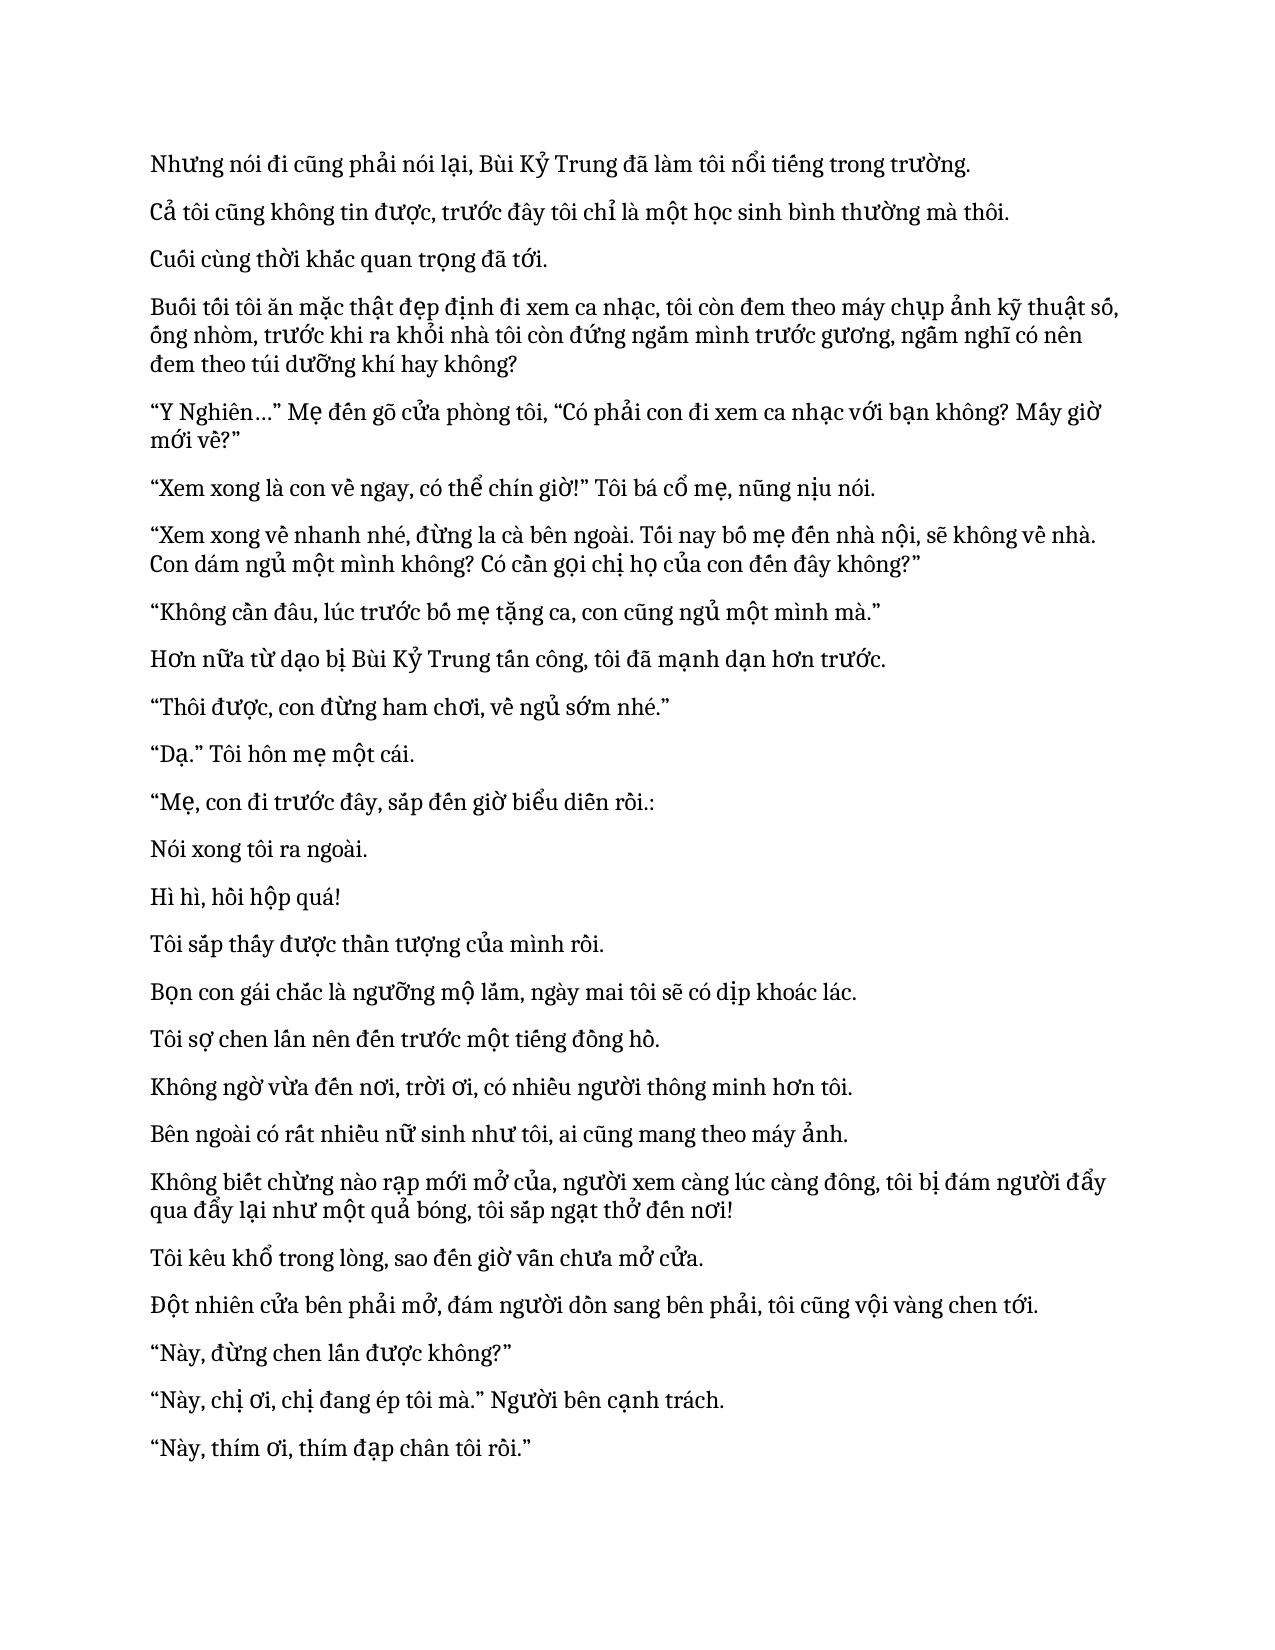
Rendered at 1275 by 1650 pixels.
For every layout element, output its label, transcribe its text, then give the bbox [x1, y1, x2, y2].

text Tôi sợ chen lấn nên đến trước một tiếng đồng hồ. [150, 1025, 1125, 1054]
text “Xem xong về nhanh nhé, đừng la cà bên ngoài. Tối nay bố mẹ đến nhà nội, sẽ không về nhà. Con dám ngủ một mình không? Có cần gọi chị họ của con đến đây không?” [150, 521, 1125, 579]
text “Thôi được, con đừng ham chơi, về ngủ sớm nhé.” [150, 692, 1125, 721]
text “Mẹ, con đi trước đây, sắp đến giờ biểu diễn rồi.: [150, 787, 1125, 816]
text Tôi sắp thấy được thần tượng của mình rồi. [150, 930, 1125, 959]
text Tôi kêu khổ trong lòng, sao đến giờ vẫn chưa mở cửa. [150, 1244, 1125, 1272]
text Không biết chừng nào rạp mới mở của, người xem càng lúc càng đông, tôi bị đám người đẩy qua đẩy lại như một quả bóng, tôi sắp ngạt thở đến nơi! [150, 1167, 1125, 1225]
text Hơn nữa từ dạo bị Bùi Kỷ Trung tấn công, tôi đã mạnh dạn hơn trước. [150, 645, 1125, 674]
text “Không cần đâu, lúc trước bố mẹ tặng ca, con cũng ngủ một mình mà.” [150, 597, 1125, 626]
text “Này, thím ơi, thím đạp chân tôi rồi.” [150, 1434, 1125, 1462]
text Hì hì, hồi hộp quá! [150, 882, 1125, 911]
text Cuối cùng thời khắc quan trọng đã tới. [150, 245, 1125, 274]
text Cả tôi cũng không tin được, trước đây tôi chỉ là một học sinh bình thường mà thôi. [150, 197, 1125, 226]
text Đột nhiên cửa bên phải mở, đám người dồn sang bên phải, tôi cũng vội vàng chen tới. [150, 1291, 1125, 1320]
text Buối tối tôi ăn mặc thật đẹp định đi xem ca nhạc, tôi còn đem theo máy chụp ảnh kỹ thuật số, ống nhòm, trước khi ra khỏi nhà tôi còn đứng ngắm mình trước gương, ngẫm nghĩ có nên đem theo túi dưỡng khí hay không? [150, 292, 1125, 379]
text “Y Nghiên…” Mẹ đến gõ cửa phòng tôi, “Có phải con đi xem ca nhạc với bạn không? Mấy giờ mới về?” [150, 397, 1125, 455]
text Nói xong tôi ra ngoài. [150, 835, 1125, 864]
text Bọn con gái chắc là ngưỡng mộ lắm, ngày mai tôi sẽ có dịp khoác lác. [150, 977, 1125, 1006]
text Bên ngoài có rất nhiều nữ sinh như tôi, ai cũng mang theo máy ảnh. [150, 1120, 1125, 1149]
text “Xem xong là con về ngay, có thể chín giờ!” Tôi bá cổ mẹ, nũng nịu nói. [150, 474, 1125, 502]
text “Này, đừng chen lấn được không?” [150, 1339, 1125, 1367]
text “Dạ.” Tôi hôn mẹ một cái. [150, 740, 1125, 769]
text Không ngờ vừa đến nơi, trời ơi, có nhiều người thông minh hơn tôi. [150, 1072, 1125, 1101]
text Nhưng nói đi cũng phải nói lại, Bùi Kỷ Trung đã làm tôi nổi tiếng trong trường. [150, 150, 1125, 179]
text “Này, chị ơi, chị đang ép tôi mà.” Người bên cạnh trách. [150, 1386, 1125, 1415]
